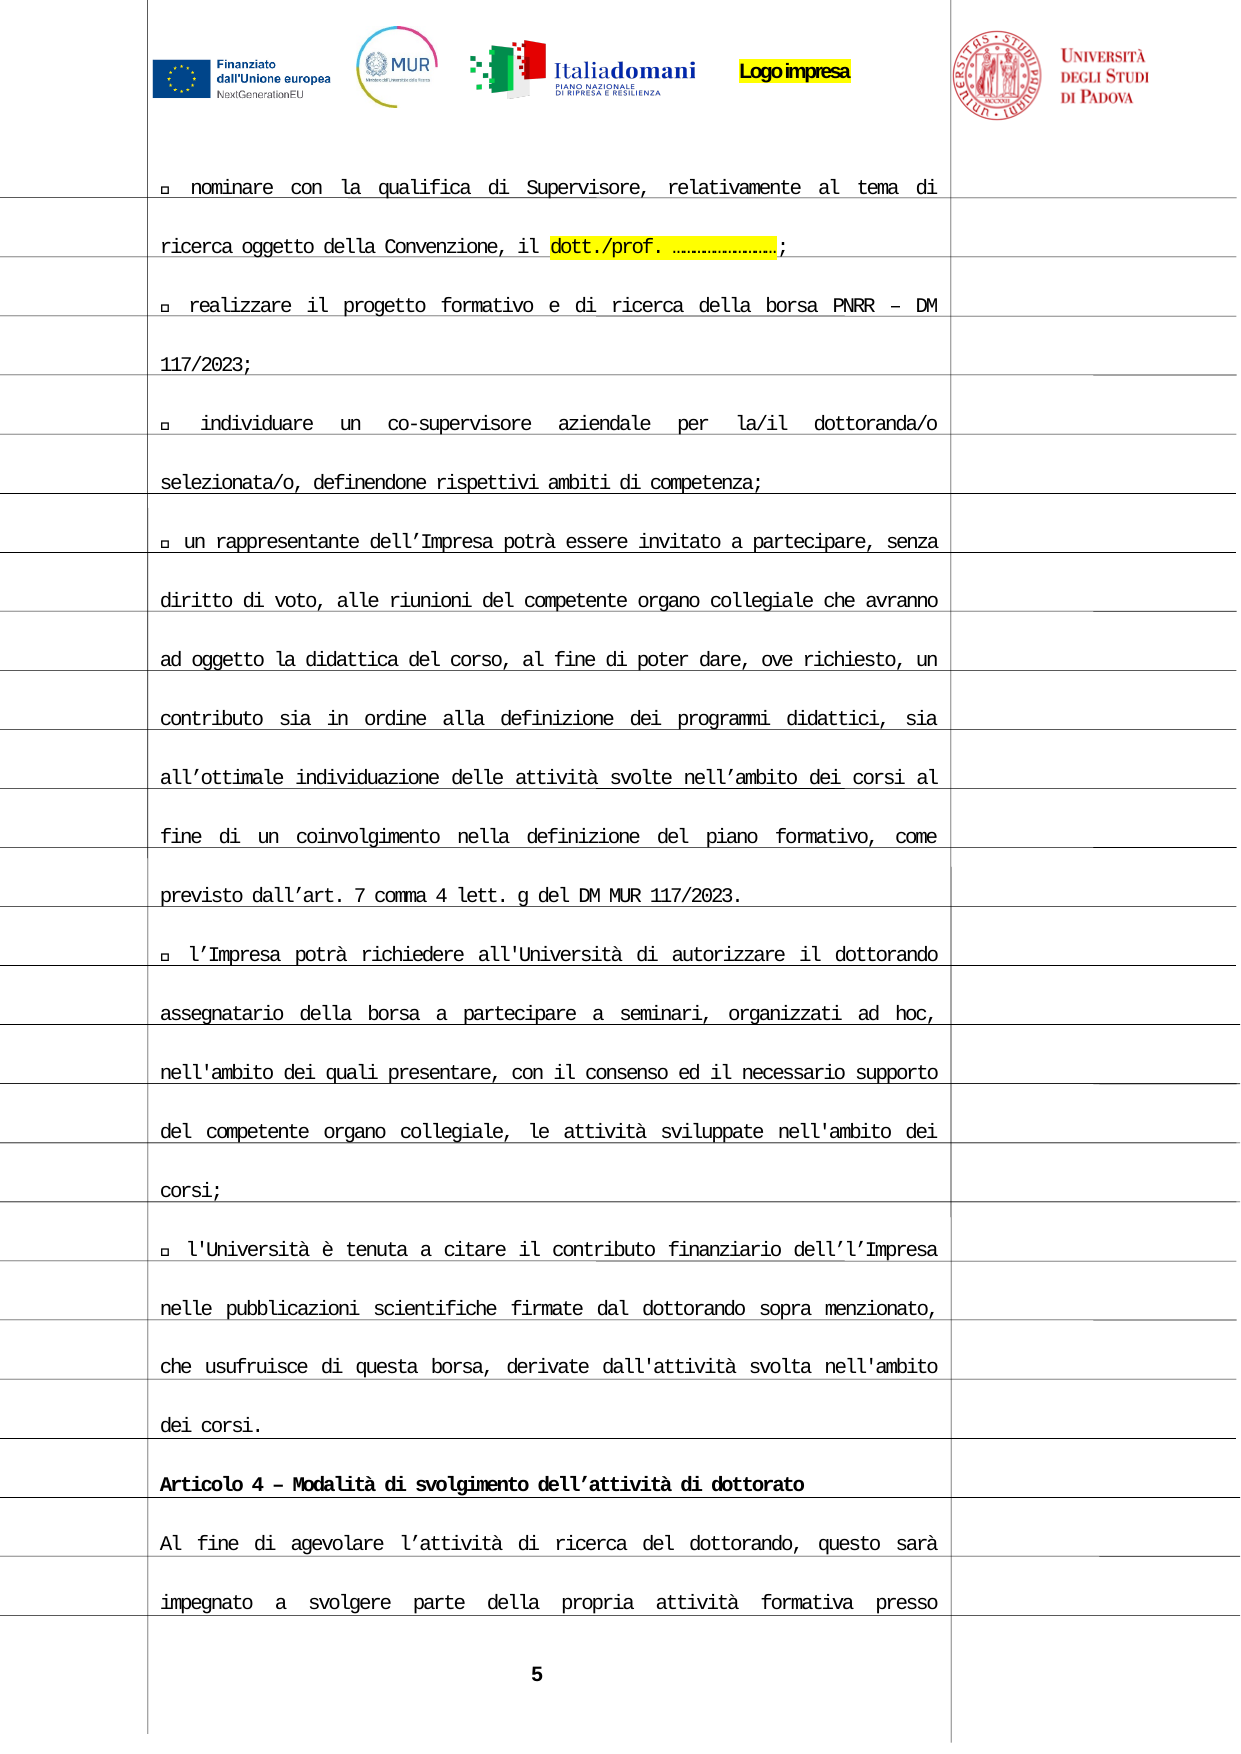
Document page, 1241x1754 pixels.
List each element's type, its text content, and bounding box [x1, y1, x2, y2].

picture [952, 29, 1149, 122]
text un rappresentante dell’Impresa potrà essere invitato a partecipare, senza diritto di voto, alle riunioni del competente organo collegiale che avranno ad oggetto la didattica del corso, al fine di poter dare, ove richiesto, un contributo sia in ordine alla definizione dei programmi didattici, sia all’ottimale individuazione delle attività svolte nell’ambito dei corsi al fine di un coinvolgimento nella definizione del piano formativo, come previsto dall’art. 7 comma 4 lett. g del DM MUR 117/2023. [159, 501, 939, 914]
text individuare un co-supervisore aziendale per la/il dottoranda/o selezionata/o, definendone rispettivi ambiti di competenza; [159, 383, 939, 501]
picture [148, 12, 346, 144]
text realizzare il progetto formativo e di ricerca della borsa PNRR – DM 117/2023; [159, 266, 939, 383]
text nominare con la qualifica di Supervisore, relativamente al tema di ricerca oggetto della Convenzione, il dott./prof. …………………………; [159, 148, 939, 266]
text Articolo 4 – Modalità di svolgimento dell’attività di dottorato [159, 1445, 939, 1504]
text l'Università è tenuta a citare il contributo finanziario dell’l’Impresa nelle pubblicazioni scientifiche firmate dal dottorando sopra menzionato, che usufruisce di questa borsa, derivate dall'attività svolta nell'ambito dei corsi. [159, 1209, 939, 1445]
picture [470, 40, 696, 99]
picture [356, 26, 438, 108]
text l’Impresa potrà richiedere all'Università di autorizzare il dottorando assegnatario della borsa a partecipare a seminari, organizzati ad hoc, nell'ambito dei quali presentare, con il consenso ed il necessario supporto del competente organo collegiale, le attività sviluppate nell'ambito dei corsi; [159, 914, 939, 1209]
